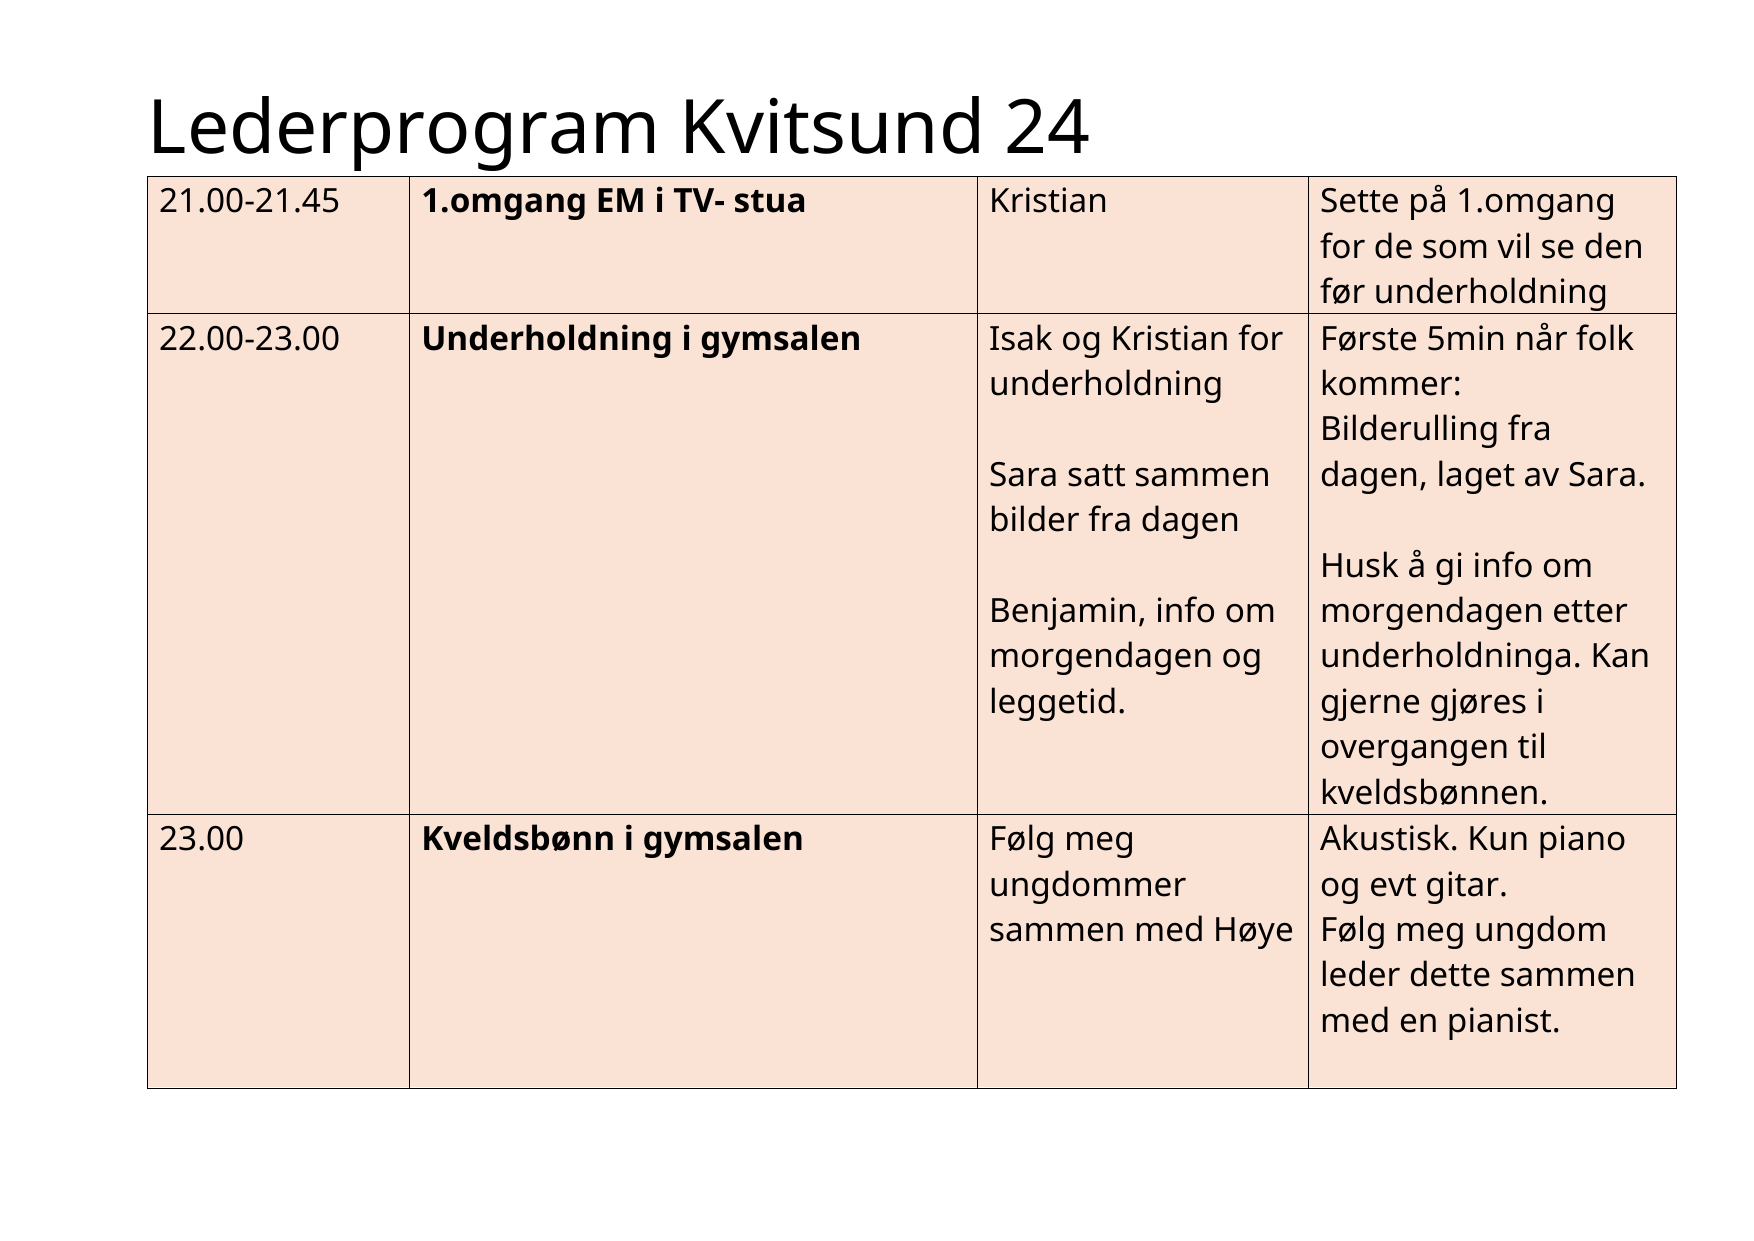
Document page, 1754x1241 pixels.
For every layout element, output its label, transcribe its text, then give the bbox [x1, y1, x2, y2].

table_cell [410, 815, 977, 1087]
table_cell 23.00 [148, 815, 409, 1087]
table_cell Første 5min når folk kommer: Bilderulling fra dagen, laget av Sara. Husk å gi info om morgendagen etter underholdninga. Kan gjerne gjøres i overgangen til kveldsbønnen. [1309, 314, 1676, 814]
table_cell Kristian [978, 177, 1308, 313]
table_cell Isak og Kristian for underholdning Sara satt sammen bilder fra dagen Benjamin, info om morgendagen og leggetid. [978, 314, 1308, 814]
table_cell Sette på 1.omgang for de som vil se den før underholdning [1309, 177, 1676, 313]
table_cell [1309, 815, 1676, 1087]
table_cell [978, 815, 1308, 1087]
table_cell Underholdning i gymsalen [410, 314, 977, 814]
table_cell 22.00-23.00 [148, 314, 409, 814]
table_cell 1.omgang EM i TV- stua [410, 177, 977, 313]
table_cell 21.00-21.45 [148, 177, 409, 313]
